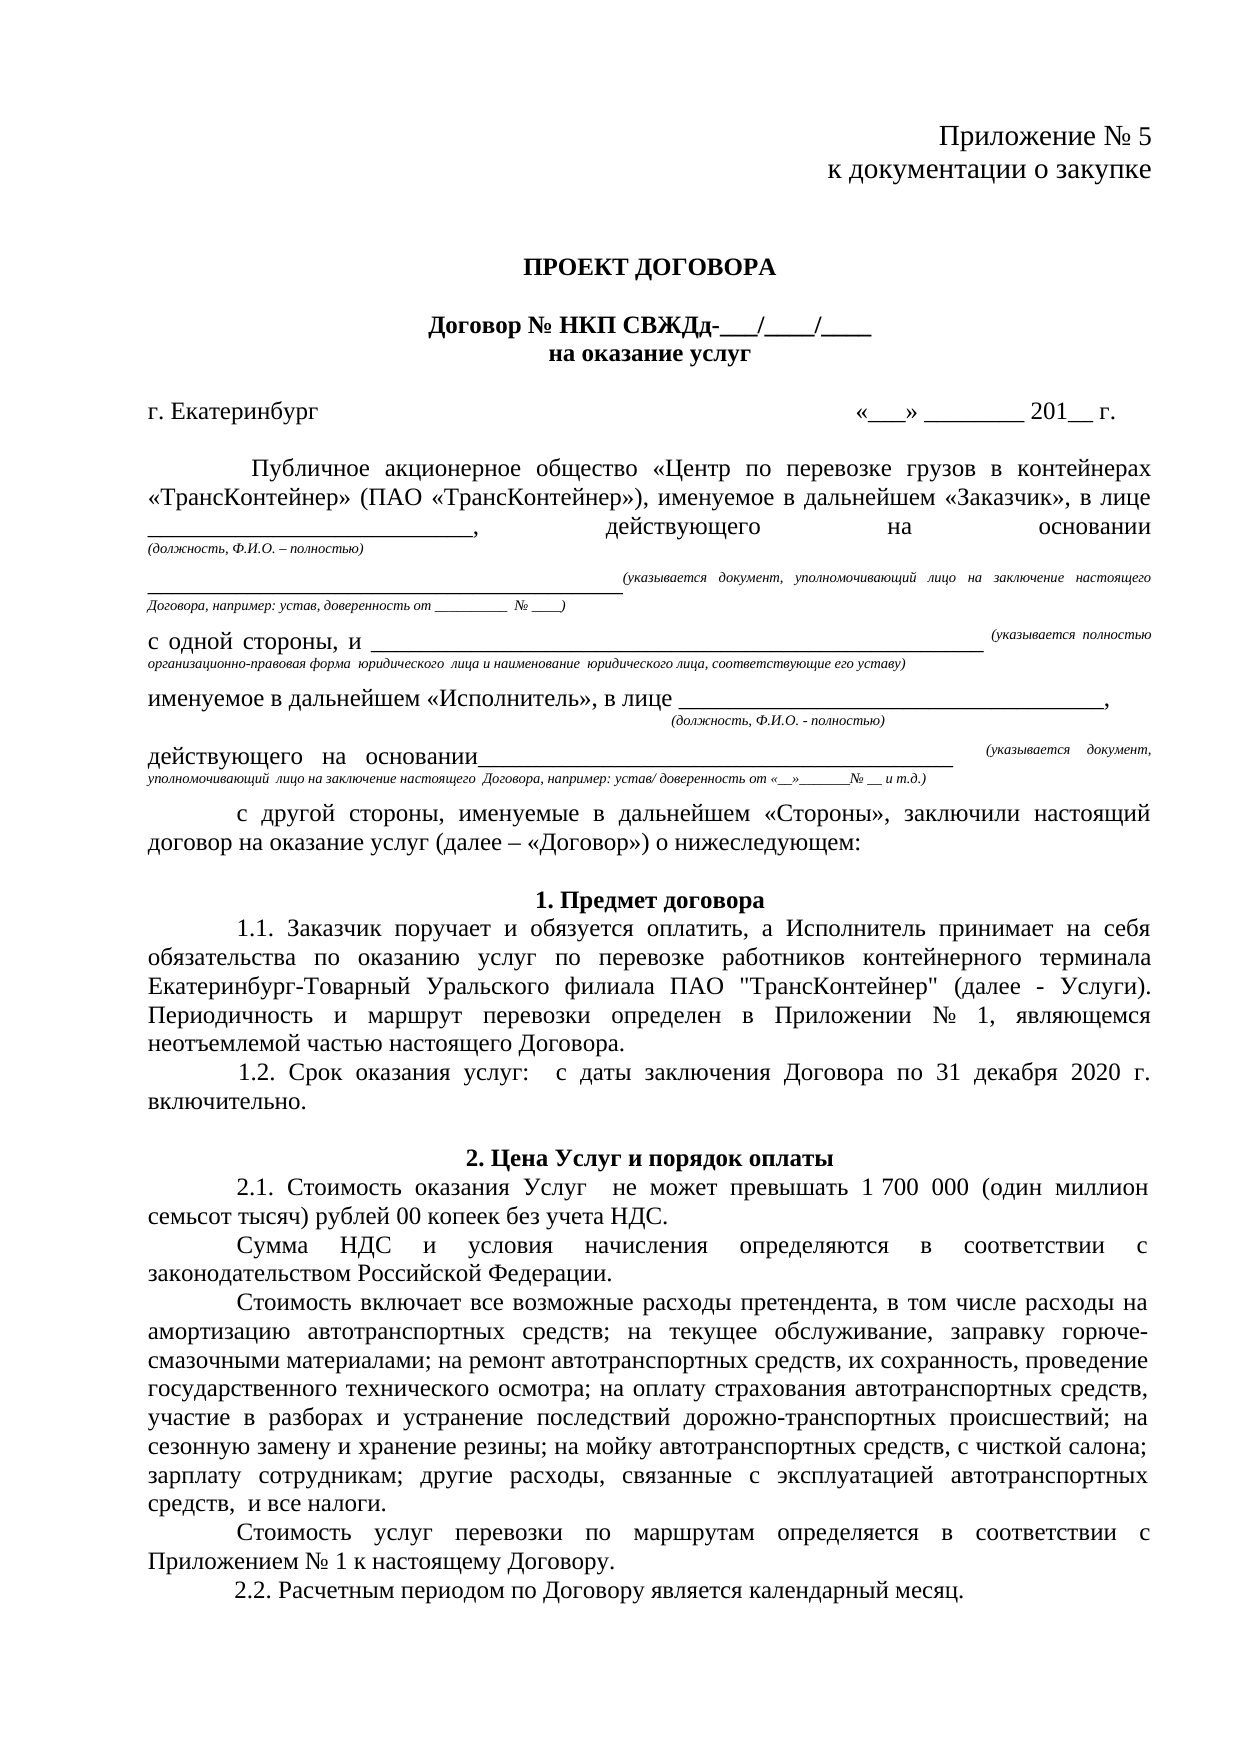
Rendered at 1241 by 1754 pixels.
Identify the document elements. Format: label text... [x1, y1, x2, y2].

text Приложение № 5 [148, 118, 1152, 152]
text действующего на основании______________________________________ (указывается документ, уполномочивающий лицо на заключение настоящего Договора, например: устав/ доверенность от «__»_______№ __ и т.д.) [148, 741, 1152, 798]
list 2.2. Расчетным периодом по Договору является календарный месяц. [148, 1575, 1149, 1603]
text 2. Цена Услуг и порядок оплаты [148, 1143, 1152, 1172]
text 1.1. Заказчик поручает и обязуется оплатить, а Исполнитель принимает на себя обязательства по оказанию услуг по перевозке работников контейнерного терминала Екатеринбург-Товарный Уральского филиала ПАО "ТрансКонтейнер" (далее - Услуги). Периодичность и маршрут перевозки определен в Приложении № 1, являющемся неотъемлемой частью настоящего Договора. [148, 913, 1152, 1057]
text Публичное акционерное общество «Центр по перевозке грузов в контейнерах «ТрансКонтейнер» (ПАО «ТрансКонтейнер»), именуемое в дальнейшем «Заказчик», в лице __________________________, действующего на основании (должность, Ф.И.О. – полностью) [148, 453, 1152, 568]
text с другой стороны, именуемые в дальнейшем «Стороны», заключили настоящий договор на оказание услуг (далее – «Договор») о нижеследующем: [148, 798, 1152, 856]
text именуемое в дальнейшем «Исполнитель», в лице __________________________________, [148, 683, 1152, 712]
text Договор № НКП СВЖДд-___/____/____ [148, 310, 1152, 338]
list Стоимость включает все возможные расходы претендента, в том числе расходы на амортизацию автотранспортных средств; на текущее обслуживание, заправку горюче-смазочными материалами; на ремонт автотранспортных средств, их сохранность, проведение государственного технического осмотра; на оплату страхования автотранспортных средств, участие в разборах и устранение последствий дорожно-транспортных происшествий; на сезонную замену и хранение резины; на мойку автотранспортных средств, с чисткой салона; зарплату сотрудникам; другие расходы, связанные с эксплуатацией автотранспортных средств, и все налоги. [148, 1287, 1149, 1517]
list Сумма НДС и условия начисления определяются в соответствии с законодательством Российской Федерации. [148, 1230, 1149, 1287]
text (должность, Ф.И.О. - полностью) [148, 712, 1152, 741]
text 1.2. Срок оказания услуг: с даты заключения Договора по 31 декабря 2020 г. включительно. [148, 1057, 1152, 1115]
text к документации о закупке [148, 152, 1152, 185]
text с одной стороны, и _________________________________________________ (указывается полностью организационно-правовая форма юридического лица и наименование юридического лица, соответствующие его уставу) [148, 626, 1152, 683]
text ПРОЕКТ ДОГОВОРА [148, 252, 1152, 281]
text Стоимость услуг перевозки по маршрутам определяется в соответствии с Приложением № 1 к настоящему Договору. [148, 1517, 1152, 1575]
text г. Екатеринбург «___» ________ 201__ г. [148, 396, 1152, 425]
text ______________________________________(указывается документ, уполномочивающий лицо на заключение настоящего Договора, например: устав, доверенность от __________ № ____) [148, 568, 1152, 626]
list 2.1. Стоимость оказания Услуг не может превышать 1 700 000 (один миллион семьсот тысяч) рублей 00 копеек без учета НДС. [148, 1172, 1149, 1230]
text на оказание услуг [148, 338, 1152, 367]
text 1. Предмет договора [148, 885, 1152, 913]
